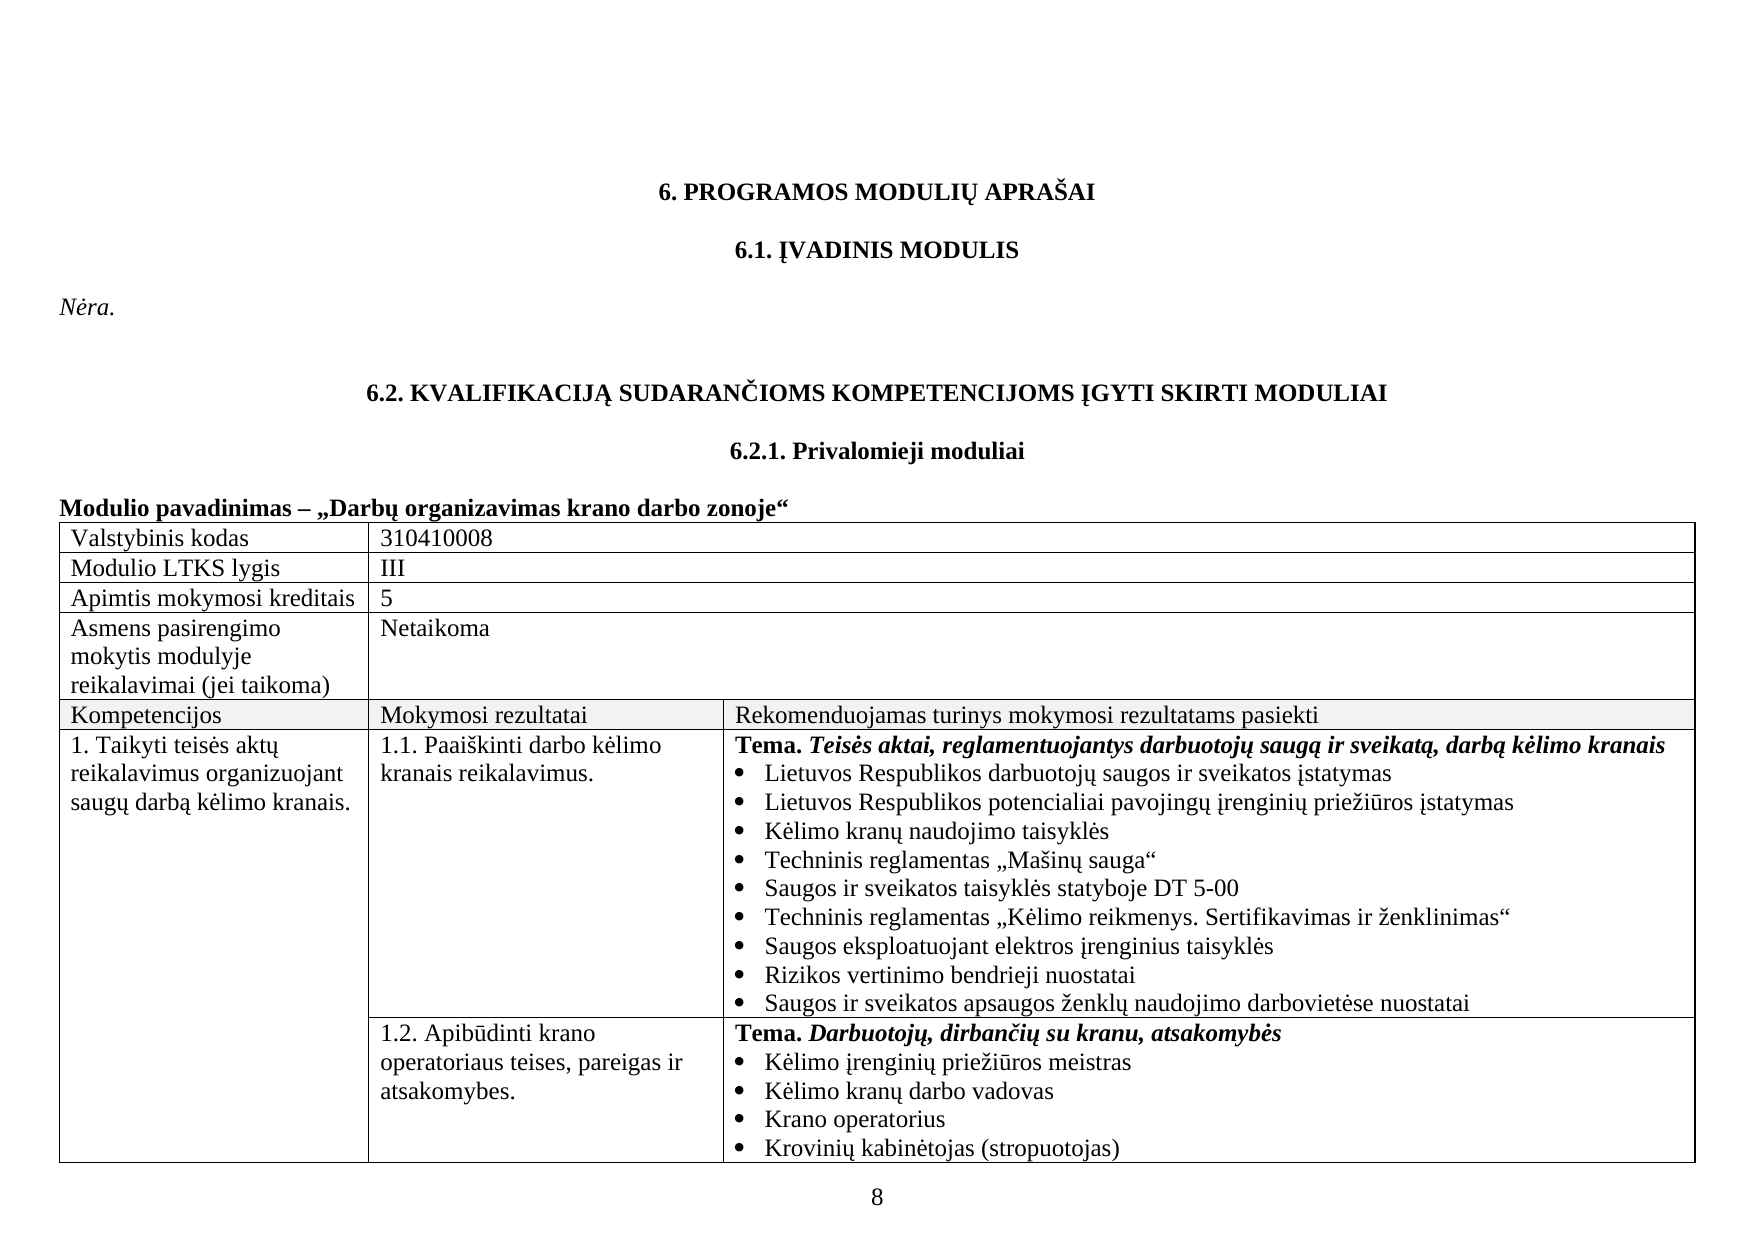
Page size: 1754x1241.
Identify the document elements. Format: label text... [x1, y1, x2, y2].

text 6.1. ĮVADINIS MODULIS [59, 235, 1695, 263]
table_header Valstybinis kodas [60, 523, 368, 552]
table_cell 5 [369, 583, 1694, 612]
table_cell Tema. Teisės aktai, reglamentuojantys darbuotojų saugą ir sveikatą, darbą kėlimo kranais Lietuvos Respublikos darbuotojų saugos ir sveikatos įstatymas Lietuvos Respublikos potencialiai pavojingų įrenginių priežiūros įstatymas Kėlimo kranų naudojimo taisyklės Techninis reglamentas „Mašinų sauga“ Saugos ir sveikatos taisyklės statyboje DT 5-00 Techninis reglamentas „Kėlimo reikmenys. Sertifikavimas ir ženklinimas“ Saugos eksploatuojant elektros įrenginius taisyklės Rizikos vertinimo bendrieji nuostatai Saugos ir sveikatos apsaugos ženklų naudojimo darbovietėse nuostatai [724, 730, 1694, 1017]
table_cell Rekomenduojamas turinys mokymosi rezultatams pasiekti [724, 700, 1694, 729]
table_cell 1.1. Paaiškinti darbo kėlimo kranais reikalavimus. [369, 730, 723, 1017]
table_header 310410008 [369, 523, 1694, 552]
table_cell Asmens pasirengimo mokytis modulyje reikalavimai (jei taikoma) [60, 613, 368, 699]
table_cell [369, 1018, 723, 1162]
table_cell 1. Taikyti teisės aktų reikalavimus organizuojant saugų darbą kėlimo kranais. [60, 730, 368, 1162]
text Modulio pavadinimas – „Darbų organizavimas krano darbo zonoje“ [59, 493, 1695, 522]
table_cell Modulio LTKS lygis [60, 553, 368, 582]
text 6. PROGRAMOS MODULIŲ APRAŠAI [59, 177, 1695, 206]
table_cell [724, 1018, 1694, 1162]
text 6.2.1. Privalomieji moduliai [59, 436, 1695, 465]
table_cell Netaikoma [369, 613, 1694, 699]
table_cell III [369, 553, 1694, 582]
text Nėra. [59, 292, 1695, 321]
table_cell Mokymosi rezultatai [369, 700, 723, 729]
table_cell Apimtis mokymosi kreditais [60, 583, 368, 612]
table_cell Kompetencijos [60, 700, 368, 729]
text 6.2. KVALIFIKACIJĄ SUDARANČIOMS KOMPETENCIJOMS ĮGYTI SKIRTI MODULIAI [59, 378, 1695, 407]
